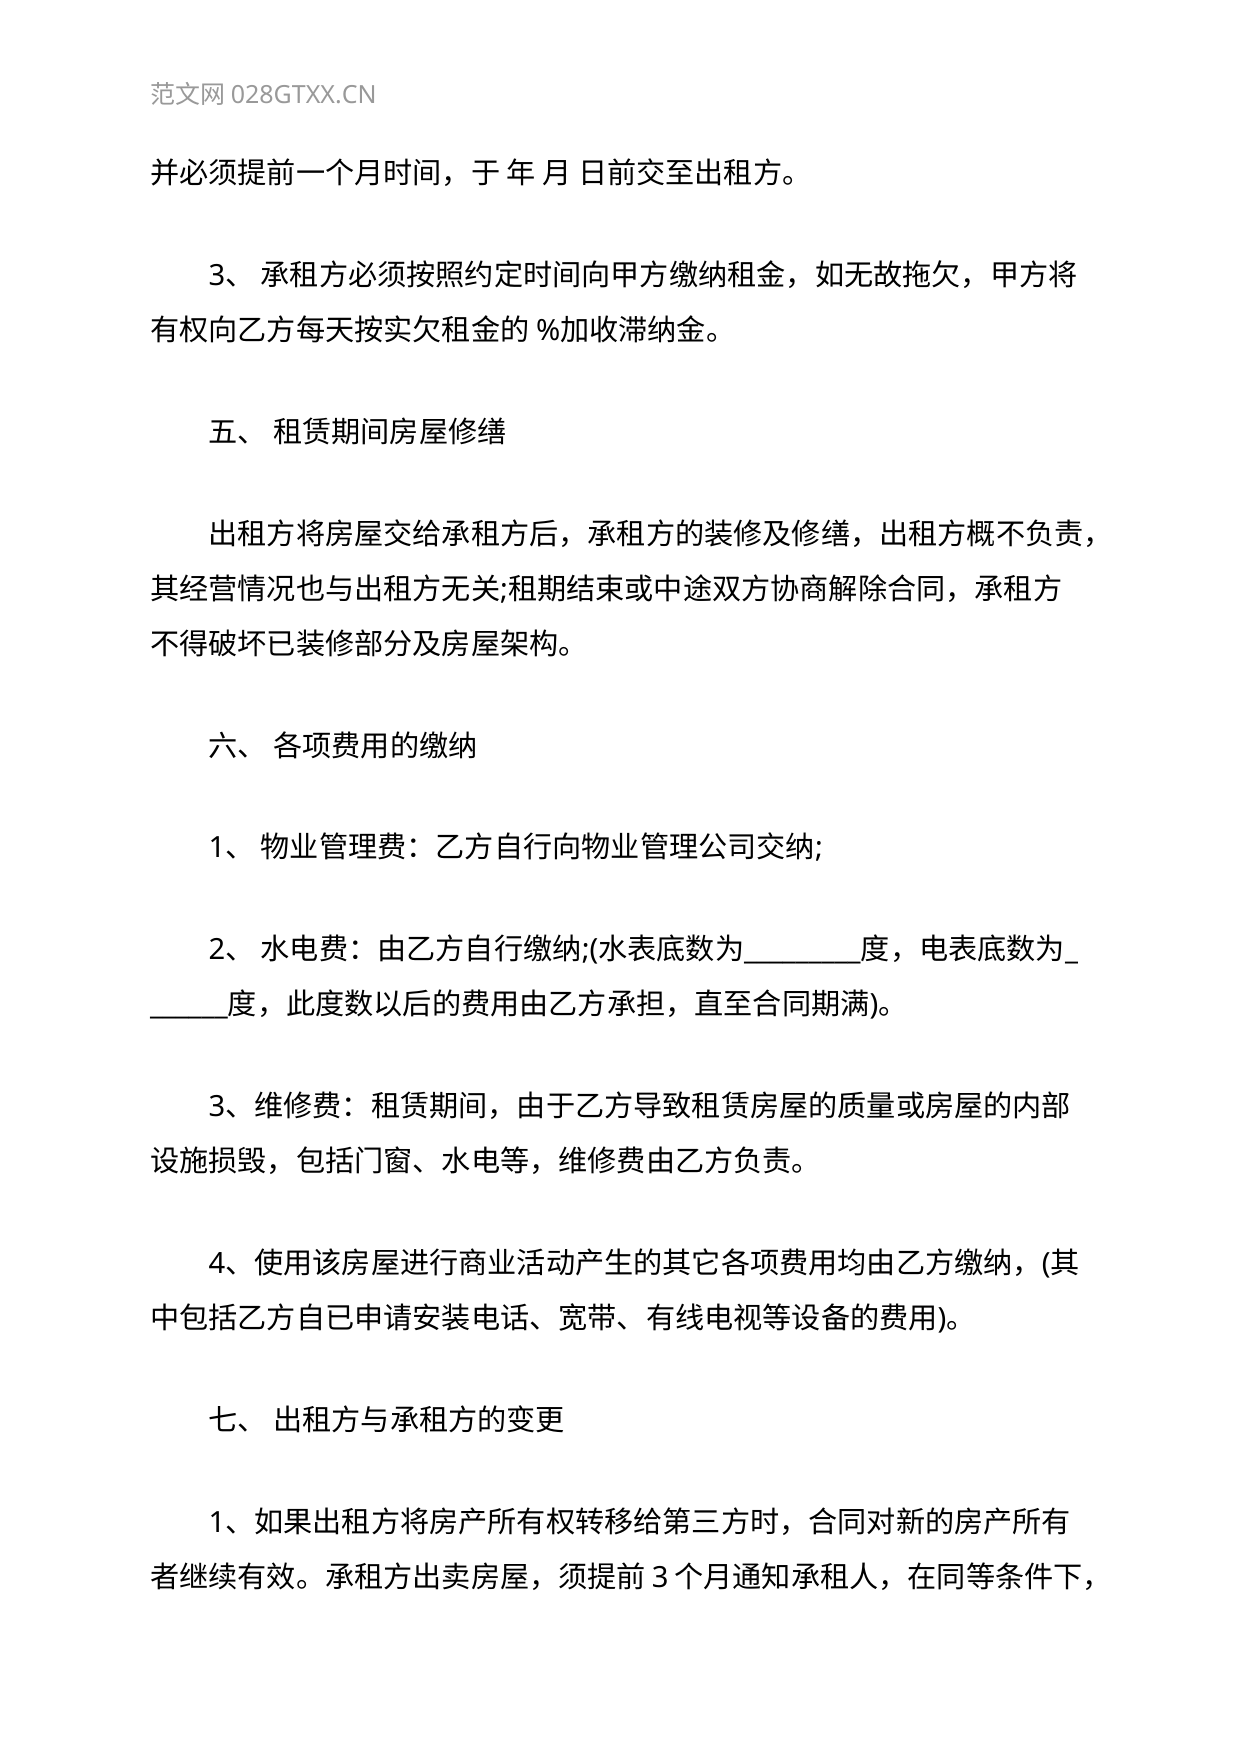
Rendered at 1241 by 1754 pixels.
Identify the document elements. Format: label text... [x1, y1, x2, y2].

text 五、 租赁期间房屋修缮 [150, 409, 1090, 451]
text 2、 水电费：由乙方自行缴纳;(水表底数为_________度，电表底数为_______度，此度数以后的费用由乙方承担，直至合同期满)。 [150, 926, 1090, 1023]
text 4、使用该房屋进行商业活动产生的其它各项费用均由乙方缴纳，(其中包括乙方自已申请安装电话、宽带、有线电视等设备的费用)。 [150, 1240, 1090, 1337]
text 1、 物业管理费：乙方自行向物业管理公司交纳; [150, 824, 1090, 866]
text 3、维修费：租赁期间，由于乙方导致租赁房屋的质量或房屋的内部设施损毁，包括门窗、水电等，维修费由乙方负责。 [150, 1083, 1090, 1180]
text 六、 各项费用的缴纳 [150, 722, 1090, 764]
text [150, 1498, 1090, 1596]
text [150, 150, 1090, 192]
text 3、 承租方必须按照约定时间向甲方缴纳租金，如无故拖欠，甲方将有权向乙方每天按实欠租金的 %加收滞纳金。 [150, 252, 1090, 349]
text 出租方将房屋交给承租方后，承租方的装修及修缮，出租方概不负责，其经营情况也与出租方无关;租期结束或中途双方协商解除合同，承租方不得破坏已装修部分及房屋架构。 [150, 511, 1090, 663]
text 七、 出租方与承租方的变更 [150, 1397, 1090, 1439]
